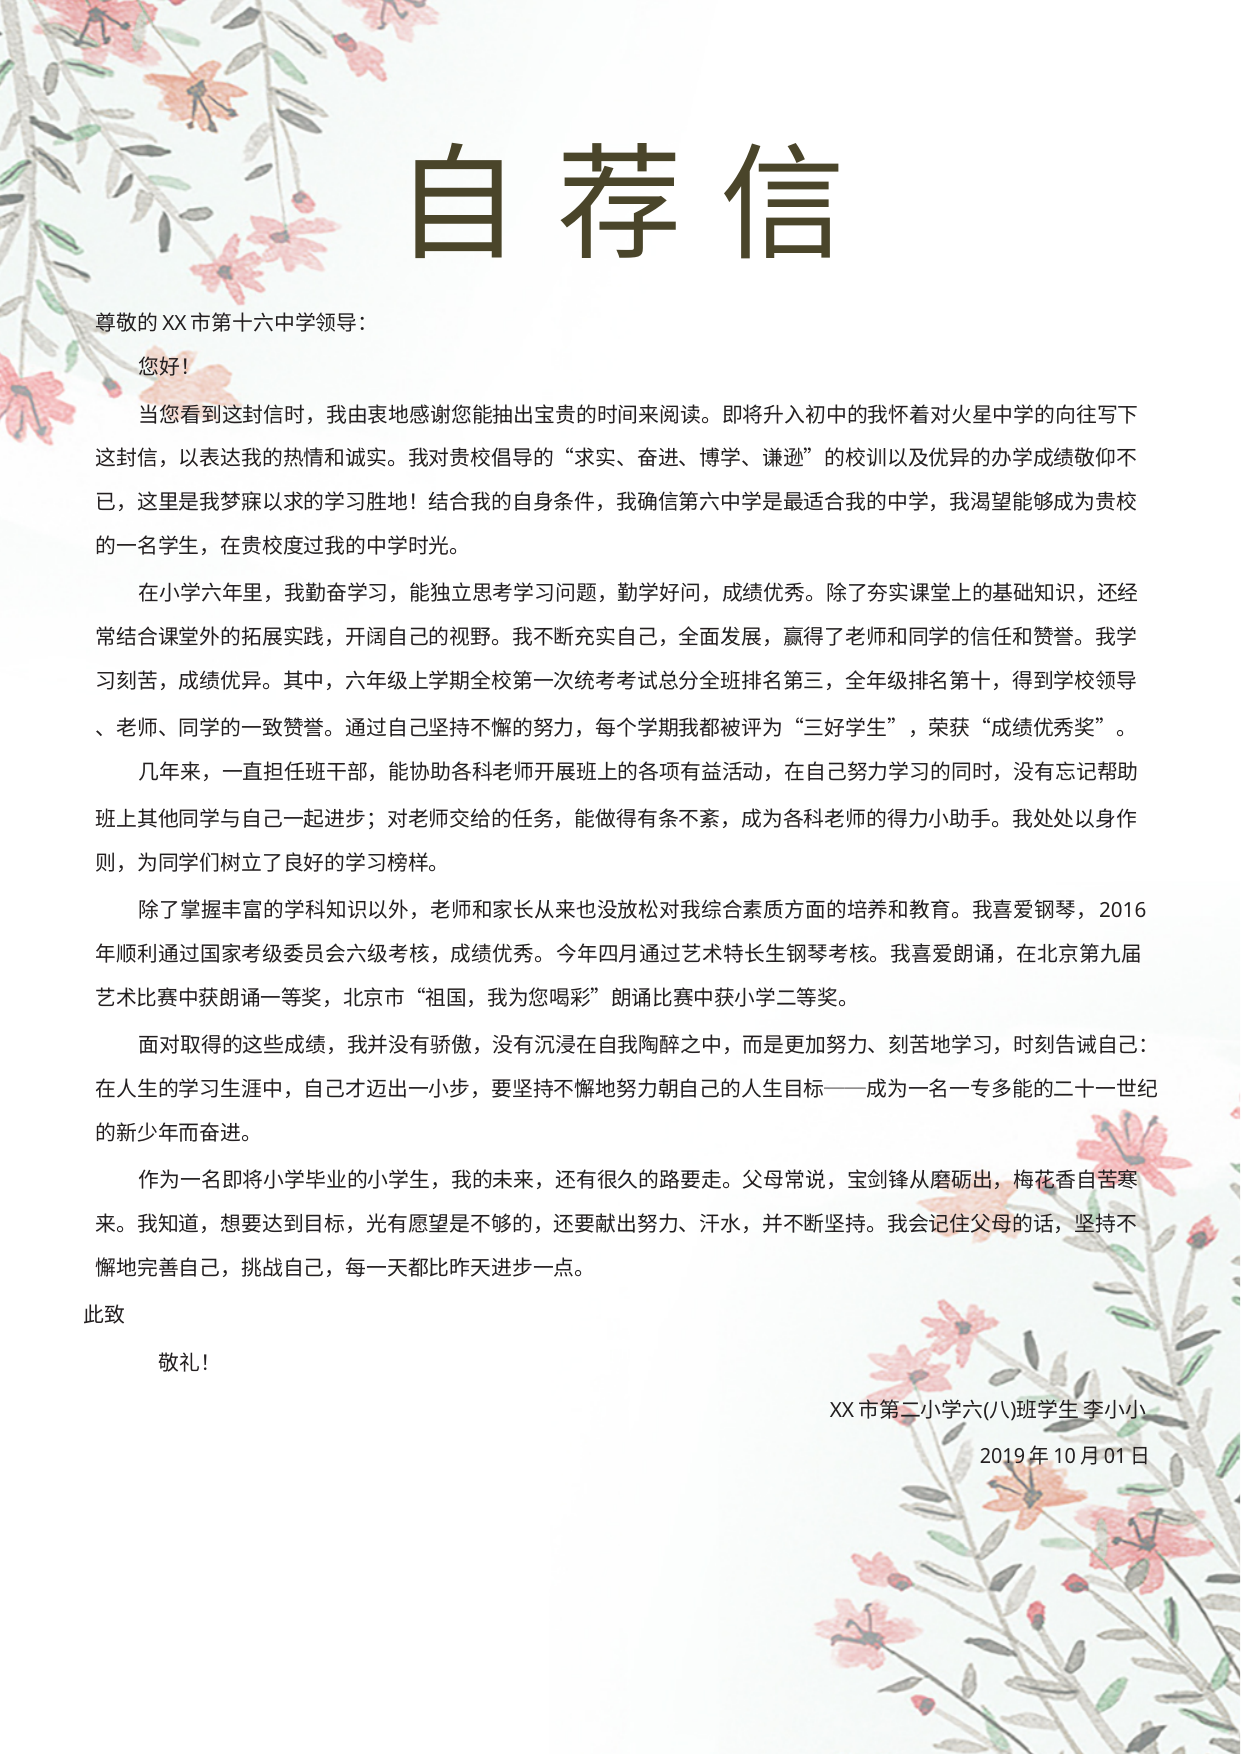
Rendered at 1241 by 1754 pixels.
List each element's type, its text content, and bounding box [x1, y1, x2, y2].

text 2019年10月01日 [83, 1440, 1150, 1470]
text 在小学六年里，我勤奋学习，能独立思考学习问题，勤学好问，成绩优秀。除了夯实课堂上的基础知识，还经常结合课堂外的拓展实践，开阔自己的视野。我不断充实自己，全面发展，赢得了老师和同学的信任和赞誉。我学习刻苦，成绩优异。其中，六年级上学期全校第一次统考考试总分全班排名第三，全年级排名第十，得到学校领导 [95, 577, 1139, 694]
text 、老师、同学的一致赞誉。通过自己坚持不懈的努力，每个学期我都被评为“三好学生”，荣获“成绩优秀奖”。几年来，一直担任班干部，能协助各科老师开展班上的各项有益活动，在自己努力学习的同时，没有忘记帮助 [95, 711, 1139, 785]
text 除了掌握丰富的学科知识以外，老师和家长从来也没放松对我综合素质方面的培养和教育。我喜爱钢琴，2016年顺利通过国家考级委员会六级考核，成绩优秀。今年四月通过艺术特长生钢琴考核。我喜爱朗诵，在北京第九届艺术比赛中获朗诵一等奖，北京市“祖国，我为您喝彩”朗诵比赛中获小学二等奖。 [95, 894, 1146, 1012]
text 作为一名即将小学毕业的小学生，我的未来，还有很久的路要走。父母常说，宝剑锋从磨砺出，梅花香自苦寒来。我知道，想要达到目标，光有愿望是不够的，还要献出努力、汗水，并不断坚持。我会记住父母的话，坚持不懈地完善自己，挑战自己，每一天都比昨天进步一点。 [95, 1164, 1139, 1281]
text 敬礼！ [83, 1346, 201, 1376]
subtitle 自 荐 信 [395, 137, 1139, 276]
text 当您看到这封信时，我由衷地感谢您能抽出宝贵的时间来阅读。即将升入初中的我怀着对火星中学的向往写下这封信，以表达我的热情和诚实。我对贵校倡导的“求实、奋进、博学、谦逊”的校训以及优异的办学成绩敬仰不已，这里是我梦寐以求的学习胜地！结合我的自身条件，我确信第六中学是最适合我的中学，我渴望能够成为贵校的一名学生，在贵校度过我的中学时光。 [95, 398, 1139, 559]
picture [0, 0, 1241, 1754]
text 面对取得的这些成绩，我并没有骄傲，没有沉浸在自我陶醉之中，而是更加努力、刻苦地学习，时刻告诫自己：在人生的学习生涯中，自己才迈出一小步，要坚持不懈地努力朝自己的人生目标──成为一名一专多能的二十一世纪的新少年而奋进。 [95, 1029, 1160, 1146]
text 班上其他同学与自己一起进步；对老师交给的任务，能做得有条不紊，成为各科老师的得力小助手。我处处以身作则，为同学们树立了良好的学习榜样。 [95, 803, 1137, 877]
text 尊敬的XX市第十六中学领导：您好！ [95, 307, 387, 381]
text XX市第二小学六(八)班学生 李小小 [83, 1393, 1146, 1424]
text 此致 [83, 1298, 201, 1329]
